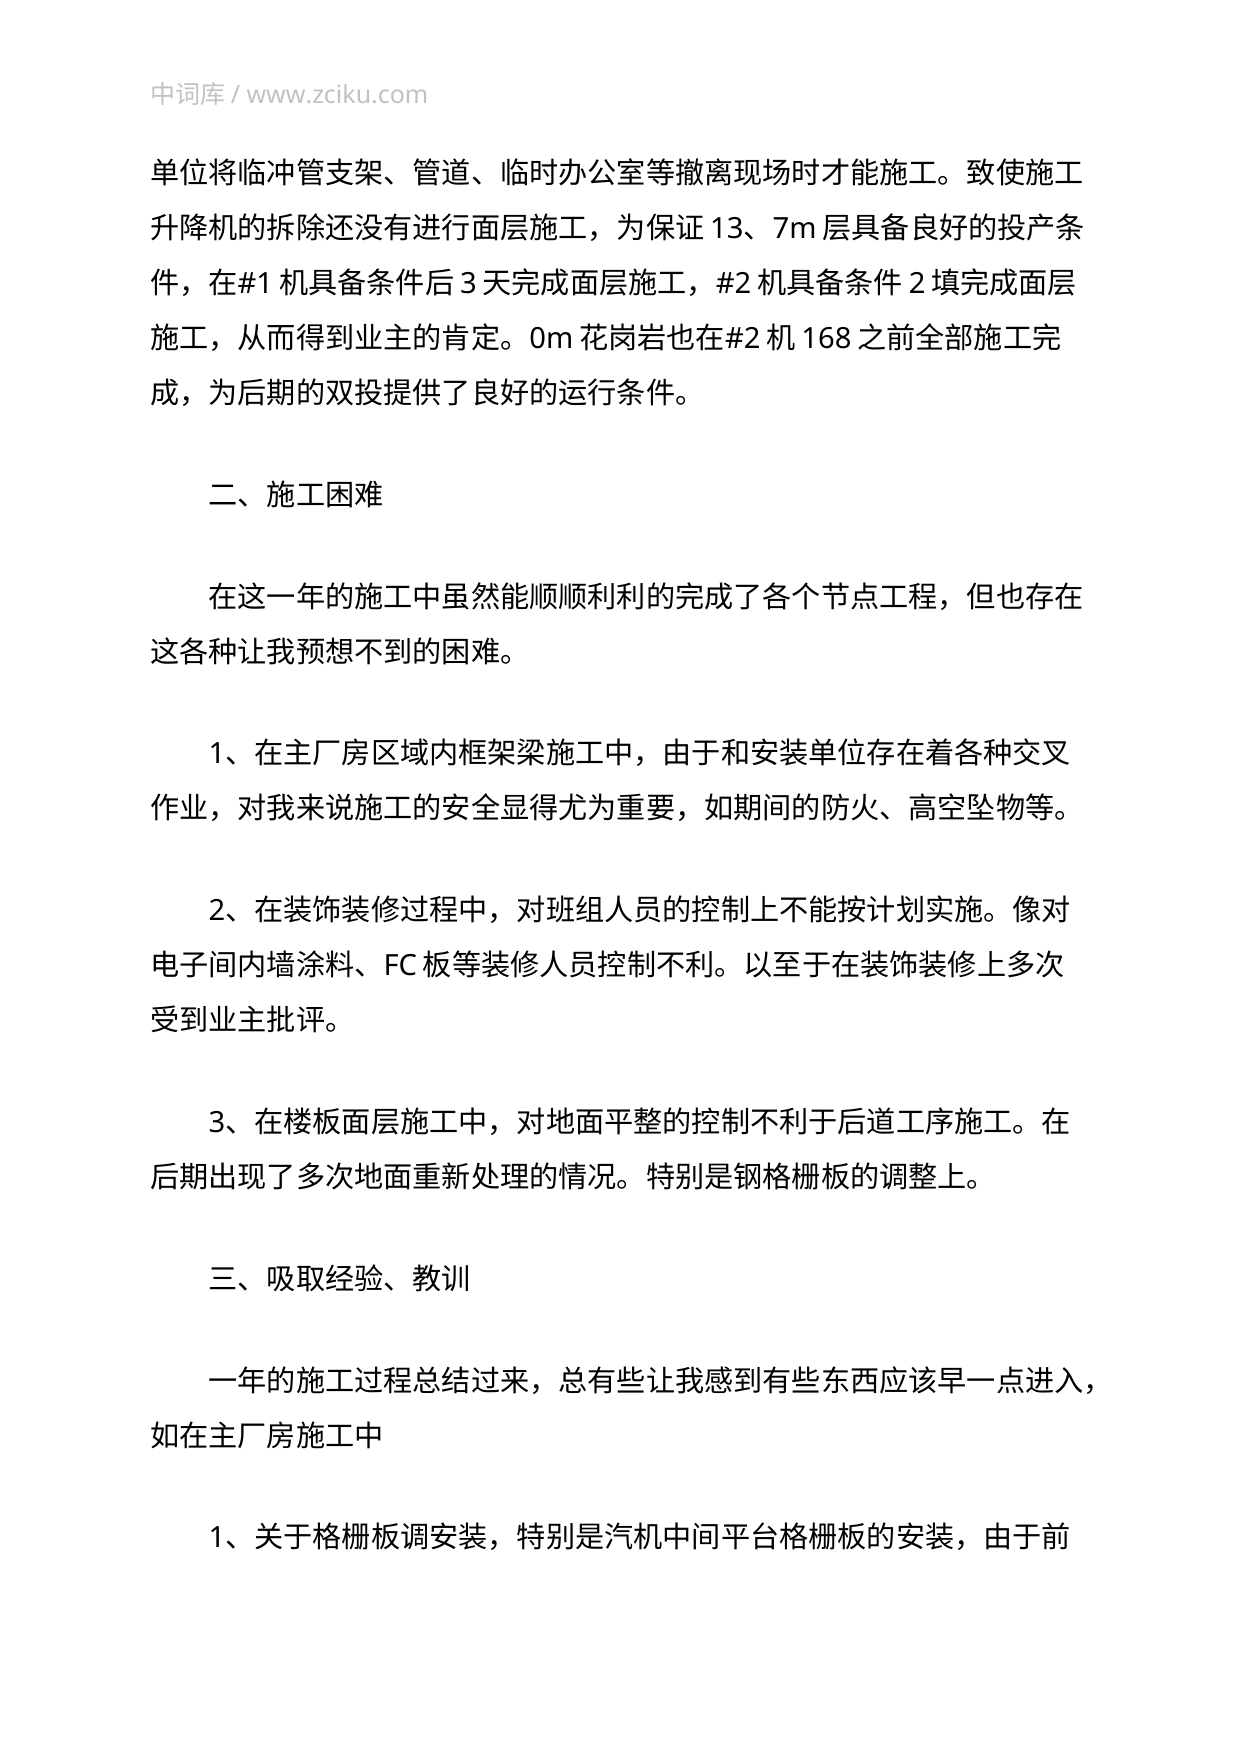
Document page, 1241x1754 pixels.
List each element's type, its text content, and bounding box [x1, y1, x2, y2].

text 2、在装饰装修过程中，对班组人员的控制上不能按计划实施。像对电子间内墙涂料、FC板等装修人员控制不利。以至于在装饰装修上多次受到业主批评。 [150, 887, 1090, 1039]
text 在这一年的施工中虽然能顺顺利利的完成了各个节点工程，但也存在这各种让我预想不到的困难。 [150, 573, 1090, 671]
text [150, 1514, 1090, 1556]
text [150, 150, 1090, 412]
text 3、在楼板面层施工中，对地面平整的控制不利于后道工序施工。在后期出现了多次地面重新处理的情况。特别是钢格栅板的调整上。 [150, 1099, 1090, 1196]
text 三、吸取经验、教训 [150, 1255, 1090, 1298]
text 1、在主厂房区域内框架梁施工中，由于和安装单位存在着各种交叉作业，对我来说施工的安全显得尤为重要，如期间的防火、高空坠物等。 [150, 730, 1090, 827]
text 二、施工困难 [150, 472, 1090, 514]
text 一年的施工过程总结过来，总有些让我感到有些东西应该早一点进入，如在主厂房施工中 [150, 1357, 1090, 1454]
